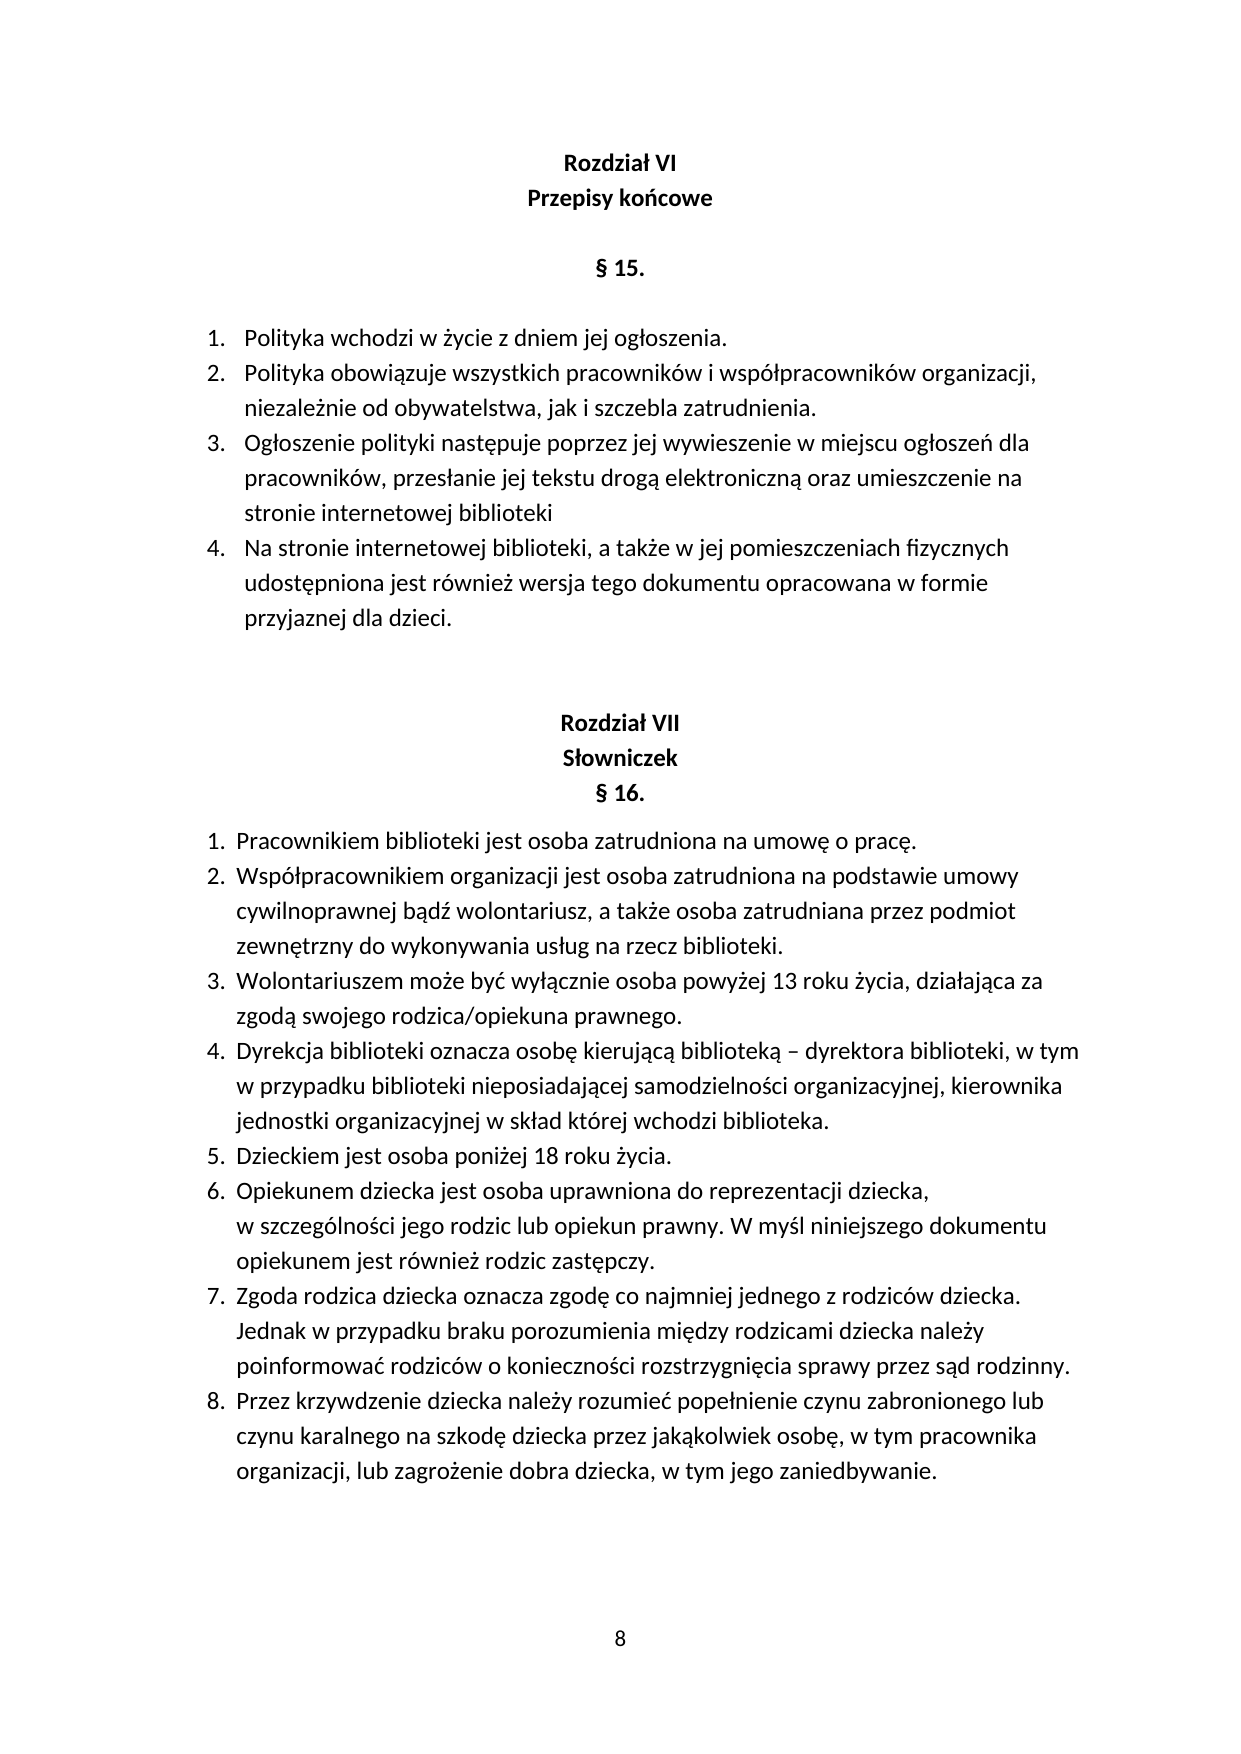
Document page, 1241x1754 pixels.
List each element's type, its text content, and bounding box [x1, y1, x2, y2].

text § 16. [148, 778, 1093, 808]
list Współpracownikiem organizacji jest osoba zatrudniona na podstawie umowy cywilnoprawnej bądź wolontariusz, a także osoba zatrudniana przez podmiot zewnętrzny do wykonywania usług na rzecz biblioteki. [207, 860, 1093, 961]
list Przez krzywdzenie dziecka należy rozumieć popełnienie czynu zabronionego lub czynu karalnego na szkodę dziecka przez jakąkolwiek osobę, w tym pracownika organizacji, lub zagrożenie dobra dziecka, w tym jego zaniedbywanie. [207, 1385, 1093, 1486]
list Dyrekcja biblioteki oznacza osobę kierującą biblioteką – dyrektora biblioteki, w tym w przypadku biblioteki nieposiadającej samodzielności organizacyjnej, kierownika jednostki organizacyjnej w skład której wchodzi biblioteka. [207, 1035, 1093, 1136]
text § 15. [148, 253, 1093, 283]
list Ogłoszenie polityki następuje poprzez jej wywieszenie w miejscu ogłoszeń dla pracowników, przesłanie jej tekstu drogą elektroniczną oraz umieszczenie na stronie internetowej biblioteki [207, 428, 1093, 528]
list Opiekunem dziecka jest osoba uprawniona do reprezentacji dziecka, w szczególności jego rodzic lub opiekun prawny. W myśl niniejszego dokumentu opiekunem jest również rodzic zastępczy. [207, 1175, 1093, 1276]
list Pracownikiem biblioteki jest osoba zatrudniona na umowę o pracę. [207, 825, 1093, 856]
text Rozdział VI [148, 148, 1093, 178]
text Przepisy końcowe [148, 183, 1093, 213]
text Słowniczek [148, 743, 1093, 773]
list Polityka obowiązuje wszystkich pracowników i współpracowników organizacji, niezależnie od obywatelstwa, jak i szczebla zatrudnienia. [207, 358, 1093, 423]
list Polityka wchodzi w życie z dniem jej ogłoszenia. [207, 323, 1093, 353]
text Rozdział VII [148, 708, 1093, 738]
list Zgoda rodzica dziecka oznacza zgodę co najmniej jednego z rodziców dziecka. Jednak w przypadku braku porozumienia między rodzicami dziecka należy poinformować rodziców o konieczności rozstrzygnięcia sprawy przez sąd rodzinny. [207, 1280, 1093, 1381]
list Na stronie internetowej biblioteki, a także w jej pomieszczeniach fizycznych udostępniona jest również wersja tego dokumentu opracowana w formie przyjaznej dla dzieci. [207, 533, 1093, 633]
list Wolontariuszem może być wyłącznie osoba powyżej 13 roku życia, działająca za zgodą swojego rodzica/opiekuna prawnego. [207, 965, 1093, 1031]
list Dzieckiem jest osoba poniżej 18 roku życia. [207, 1140, 1093, 1171]
